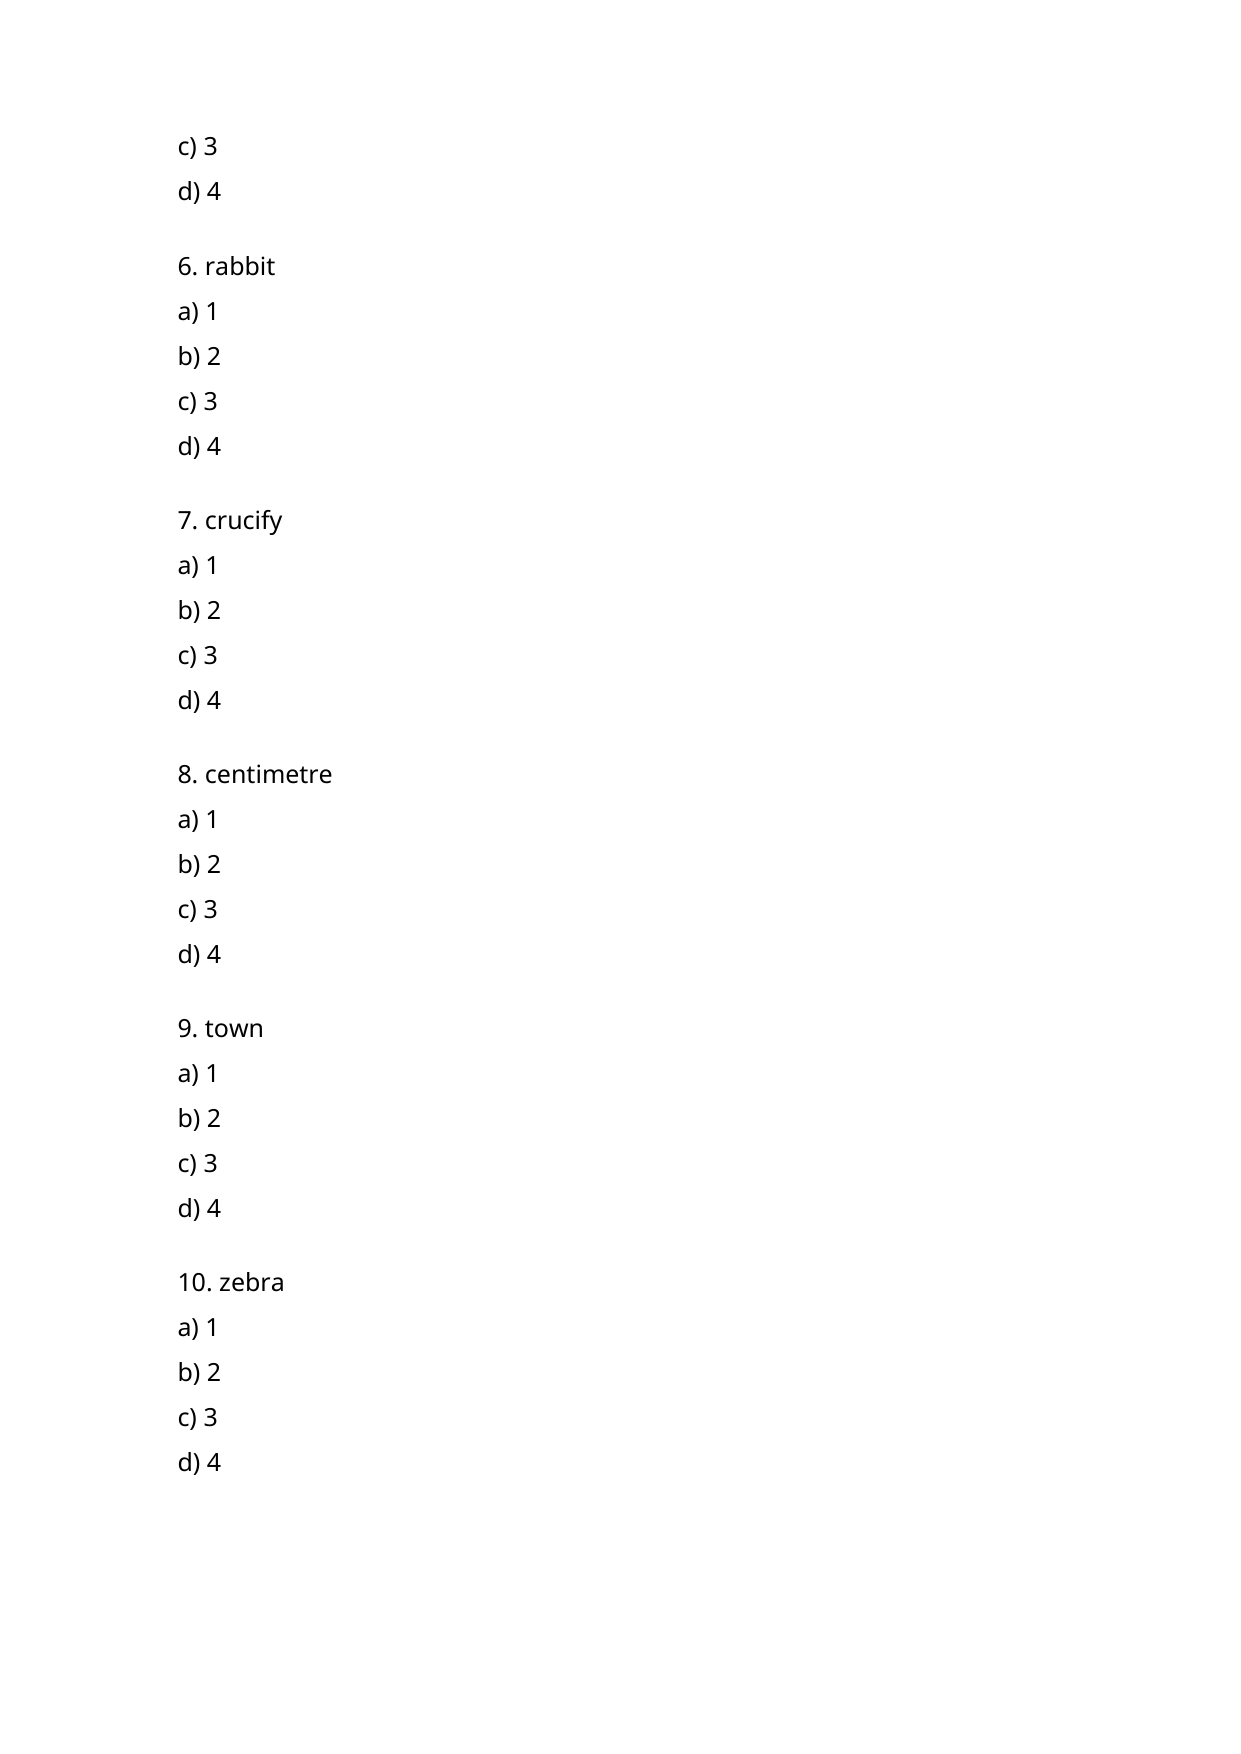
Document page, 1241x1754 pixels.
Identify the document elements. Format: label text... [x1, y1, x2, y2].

text 10. zebra a) 1 b) 2 c) 3 d) 4 [177, 1254, 1152, 1479]
text 9. town a) 1 b) 2 c) 3 d) 4 [177, 1000, 1152, 1225]
text 6. rabbit a) 1 b) 2 c) 3 d) 4 [177, 237, 1152, 462]
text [177, 118, 1152, 208]
text 8. centimetre a) 1 b) 2 c) 3 d) 4 [177, 746, 1152, 971]
text 7. crucify a) 1 b) 2 c) 3 d) 4 [177, 491, 1152, 716]
